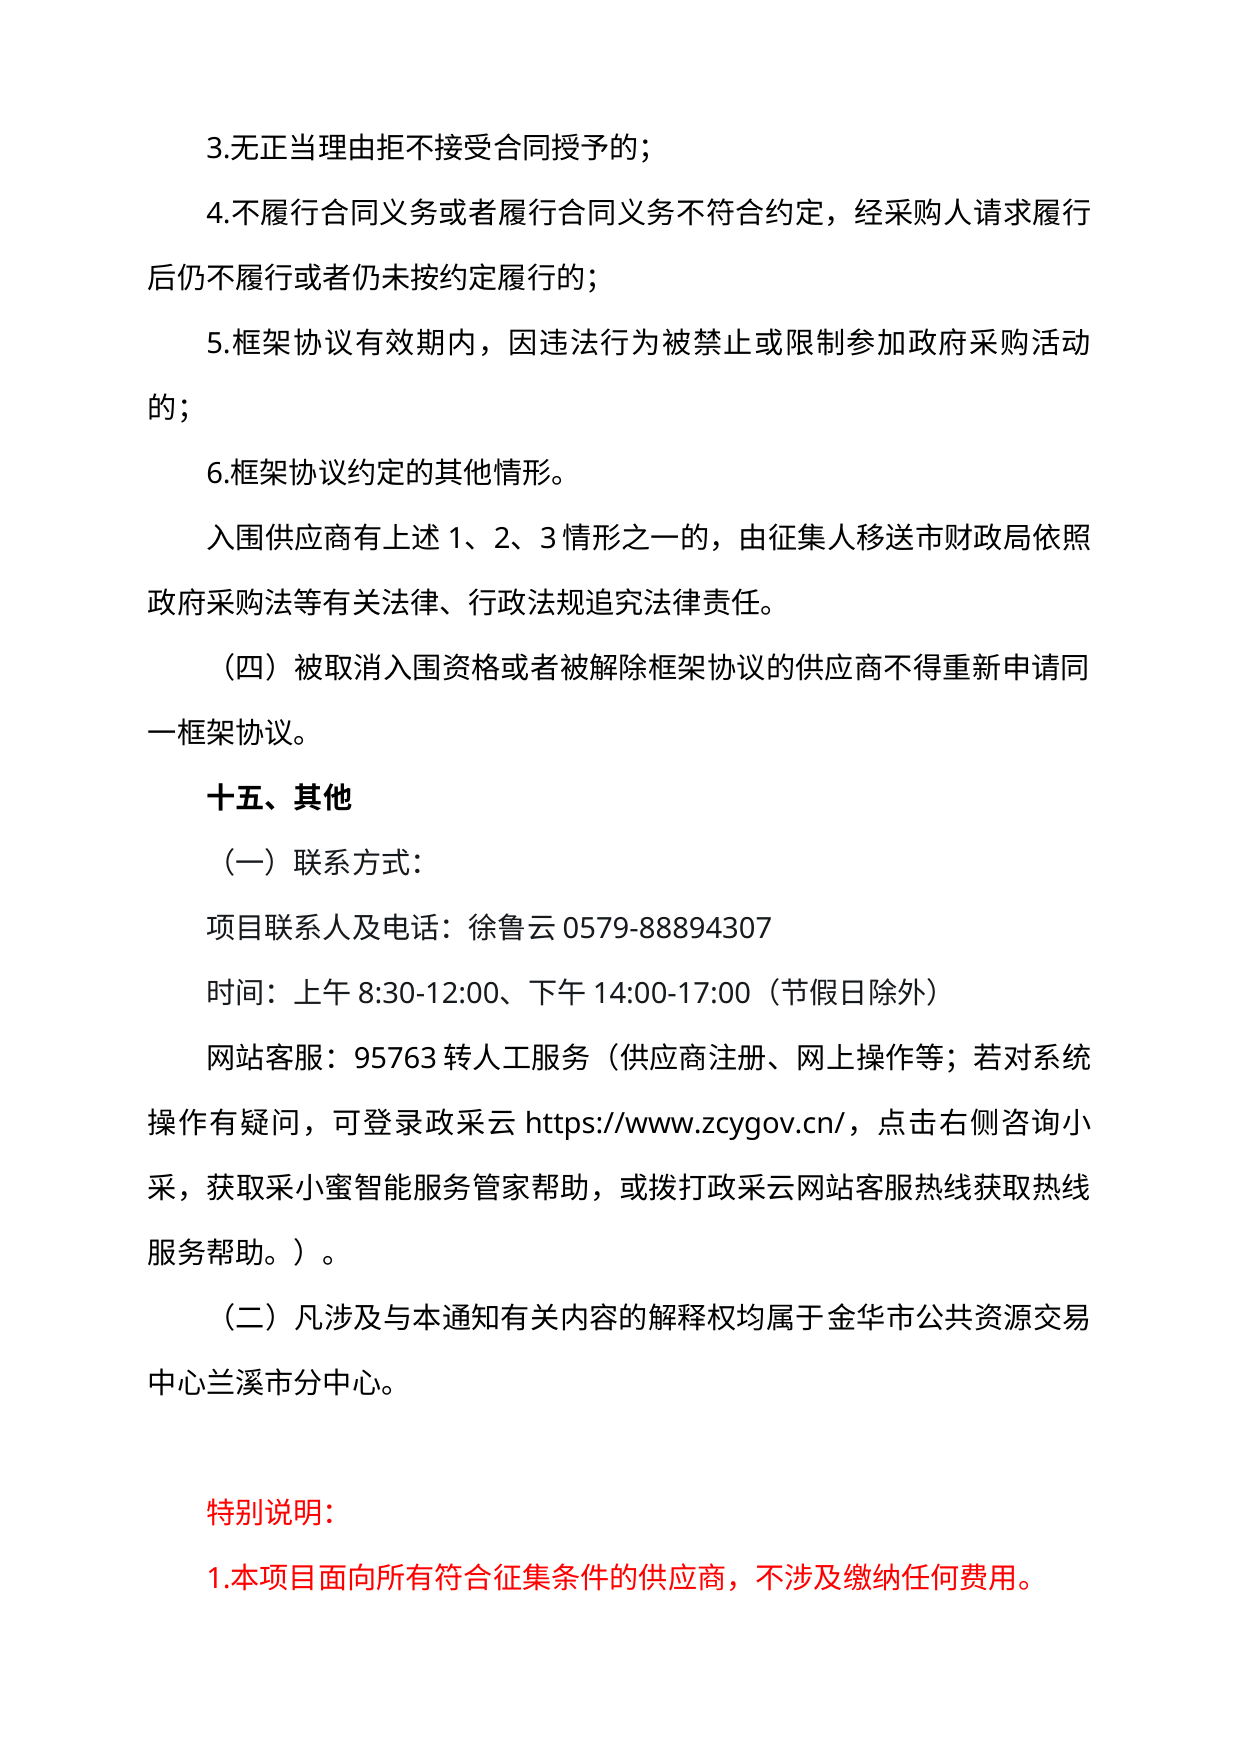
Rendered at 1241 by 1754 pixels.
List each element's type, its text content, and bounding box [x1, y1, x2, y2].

text 时间：上午8:30-12:00、下午14:00-17:00（节假日除外） [148, 958, 1093, 1023]
text 入围供应商有上述1、2、3情形之一的，由征集人移送市财政局依照政府采购法等有关法律、行政法规追究法律责任。 [148, 503, 1093, 633]
text （四）被取消入围资格或者被解除框架协议的供应商不得重新申请同一框架协议。 [148, 633, 1093, 763]
text （二）凡涉及与本通知有关内容的解释权均属于金华市公共资源交易中心兰溪市分中心。 [148, 1283, 1093, 1413]
text 1.本项目面向所有符合征集条件的供应商，不涉及缴纳任何费用。 [148, 1543, 1093, 1608]
text 5.框架协议有效期内，因违法行为被禁止或限制参加政府采购活动的； [148, 308, 1093, 438]
text 6.框架协议约定的其他情形。 [148, 438, 1093, 503]
text 4.不履行合同义务或者履行合同义务不符合约定，经采购人请求履行后仍不履行或者仍未按约定履行的； [148, 178, 1093, 308]
text 十五、其他 [148, 763, 1093, 828]
text 网站客服：95763转人工服务（供应商注册、网上操作等；若对系统操作有疑问，可登录政采云https://www.zcygov.cn/，点击右侧咨询小采，获取采小蜜智能服务管家帮助，或拨打政采云网站客服热线获取热线服务帮助。）。 [148, 1023, 1093, 1283]
text （一）联系方式： [148, 828, 1093, 893]
text 项目联系人及电话：徐鲁云 0579-88894307 [148, 893, 1093, 958]
text 3.无正当理由拒不接受合同授予的； [148, 113, 1093, 178]
text 特别说明： [148, 1478, 1093, 1543]
